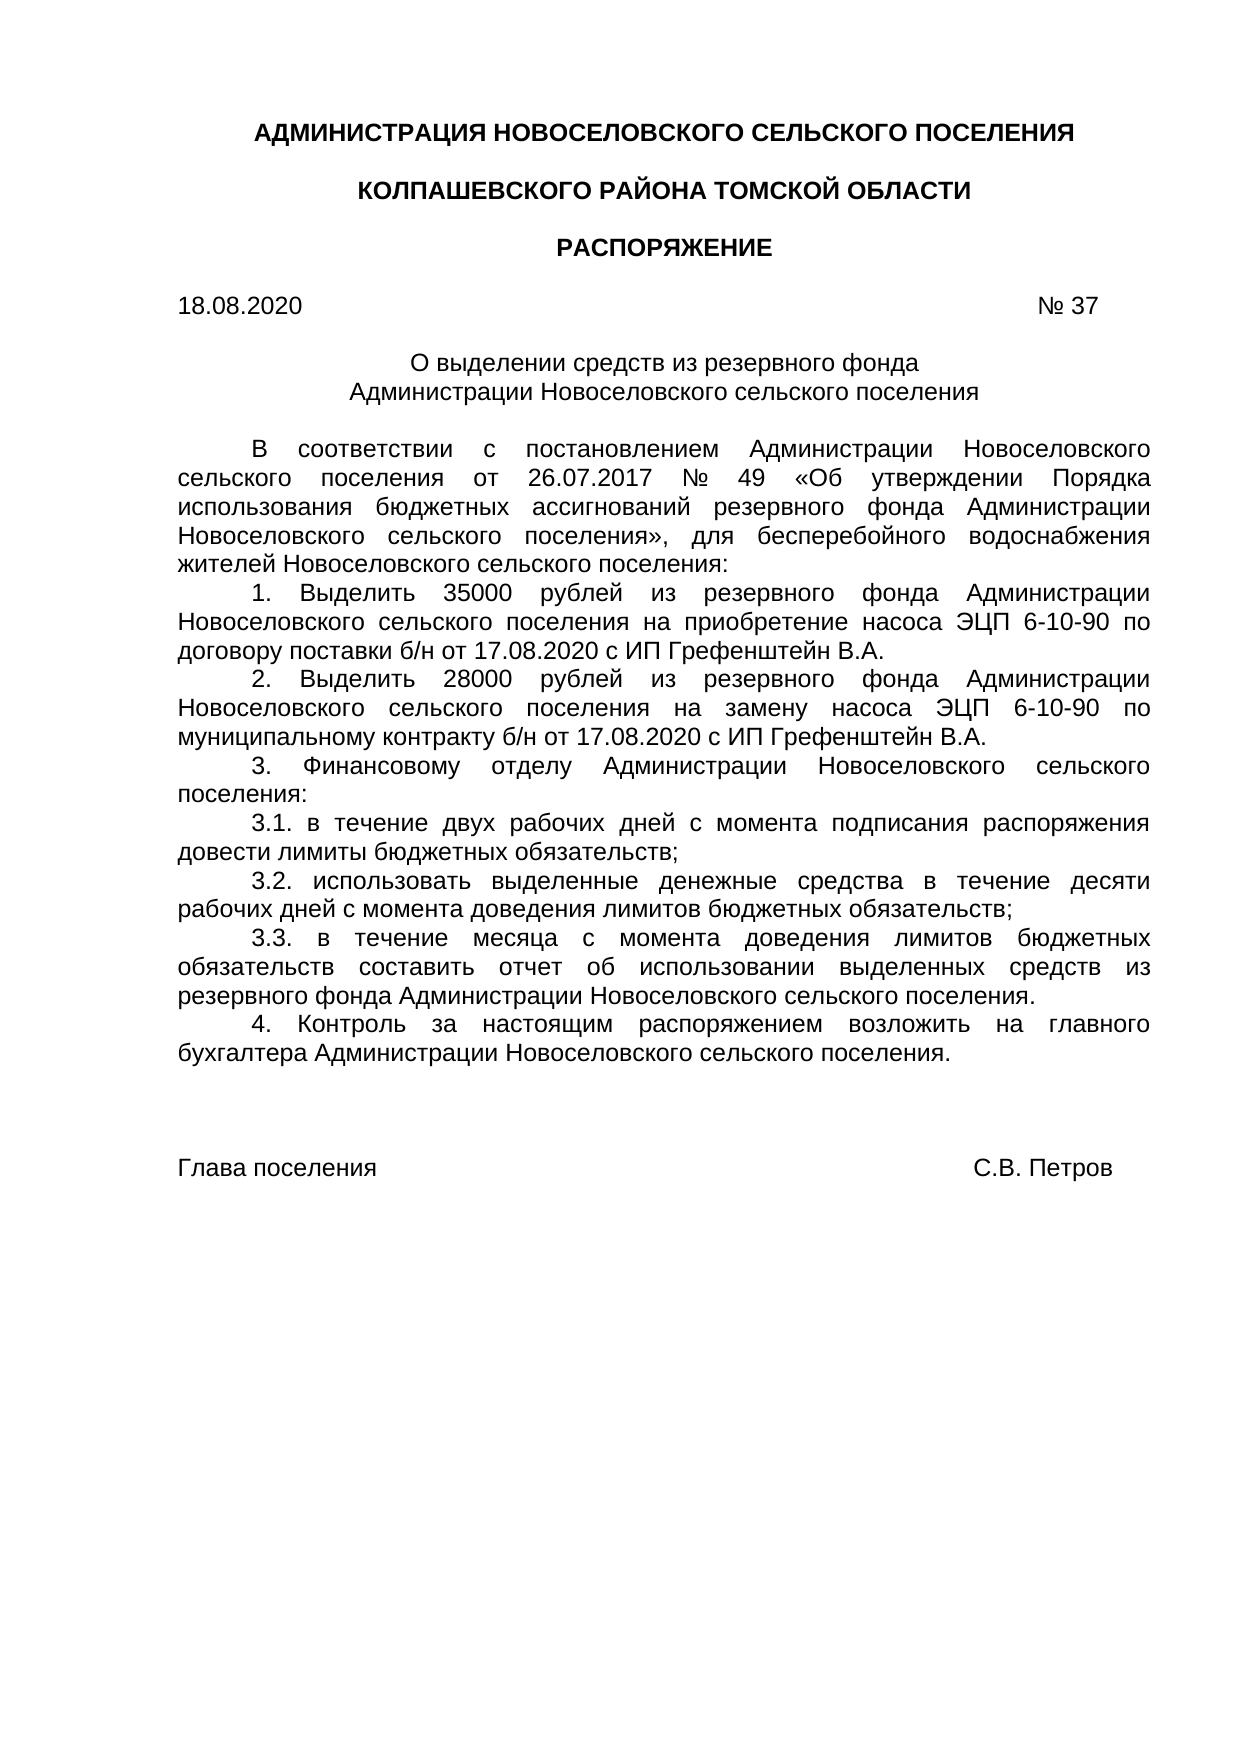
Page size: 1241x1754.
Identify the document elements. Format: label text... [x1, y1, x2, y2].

text КОЛПАШЕВСКОГО РАЙОНА ТОМСКОЙ ОБЛАСТИ [177, 176, 1152, 204]
text Администрации Новоселовского сельского поселения [177, 377, 1152, 406]
text 3.3. в течение месяца с момента доведения лимитов бюджетных обязательств составить отчет об использовании выделенных средств из резервного фонда Администрации Новоселовского сельского поселения. [177, 923, 1152, 1009]
text В соответствии с постановлением Администрации Новоселовского сельского поселения от 26.07.2017 № 49 «Об утверждении Порядка использования бюджетных ассигнований резервного фонда Администрации Новоселовского сельского поселения», для бесперебойного водоснабжения жителей Новоселовского сельского поселения: [177, 434, 1152, 578]
text 2. Выделить 28000 рублей из резервного фонда Администрации Новоселовского сельского поселения на замену насоса ЭЦП 6-10-90 по муниципальному контракту б/н от 17.08.2020 с ИП Грефенштейн В.А. [177, 664, 1152, 751]
text 4. Контроль за настоящим распоряжением возложить на главного бухгалтера Администрации Новоселовского сельского поселения. [177, 1009, 1152, 1067]
text О выделении средств из резервного фонда [177, 348, 1152, 377]
text 1. Выделить 35000 рублей из резервного фонда Администрации Новоселовского сельского поселения на приобретение насоса ЭЦП 6-10-90 по договору поставки б/н от 17.08.2020 с ИП Грефенштейн В.А. [177, 578, 1152, 664]
text 3.2. использовать выделенные денежные средства в течение десяти рабочих дней с момента доведения лимитов бюджетных обязательств; [177, 866, 1152, 923]
text 3. Финансовому отделу Администрации Новоселовского сельского поселения: [177, 751, 1152, 808]
text АДМИНИСТРАЦИЯ НОВОСЕЛОВСКОГО СЕЛЬСКОГО ПОСЕЛЕНИЯ [177, 118, 1152, 147]
text РАСПОРЯЖЕНИЕ [177, 233, 1152, 262]
text 18.08.2020 № 37 [177, 291, 1149, 319]
text Глава поселения С.В. Петров [177, 1153, 1152, 1182]
text 3.1. в течение двух рабочих дней с момента подписания распоряжения довести лимиты бюджетных обязательств; [177, 808, 1152, 866]
